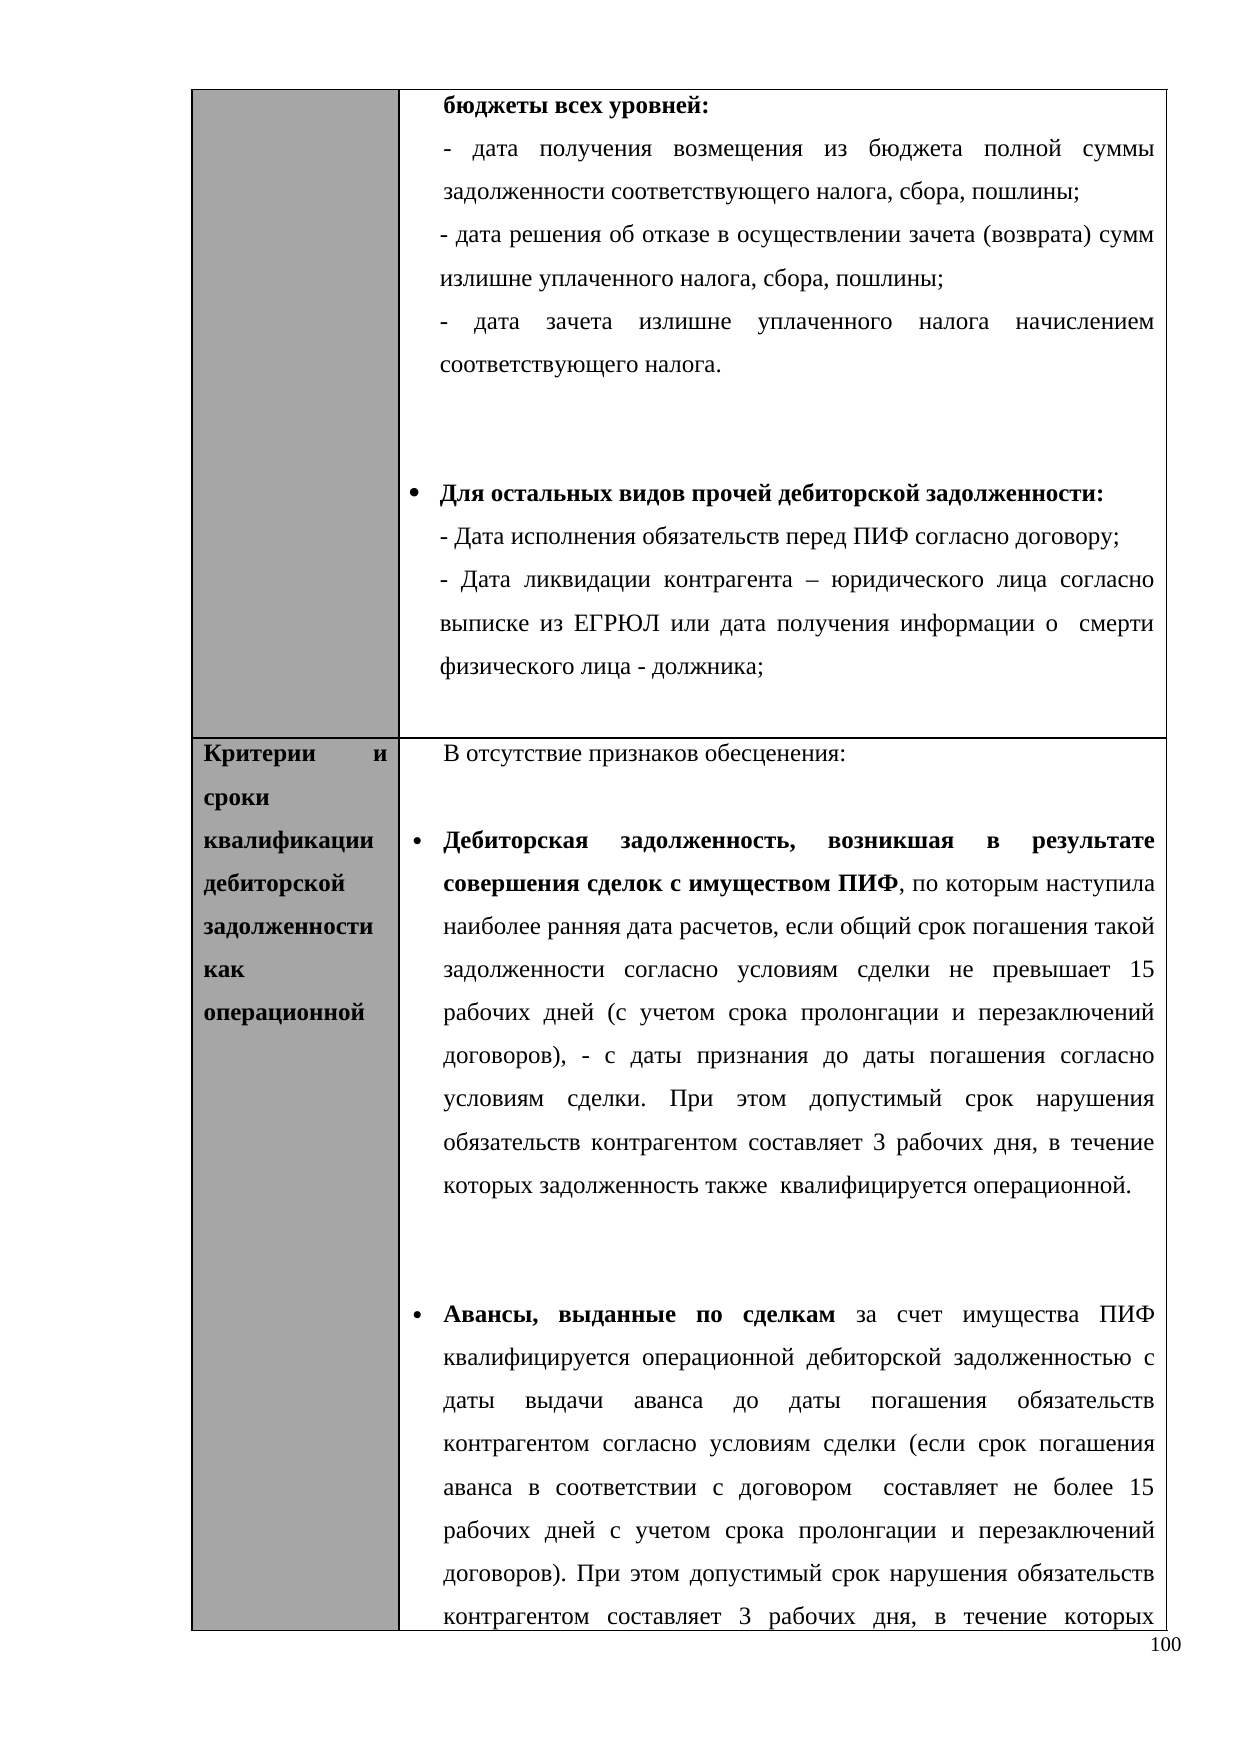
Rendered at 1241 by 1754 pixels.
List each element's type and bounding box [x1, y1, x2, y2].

table_cell [193, 90, 398, 737]
table_cell [400, 90, 1166, 737]
table_cell [400, 739, 1166, 1630]
table_cell [193, 739, 398, 1630]
